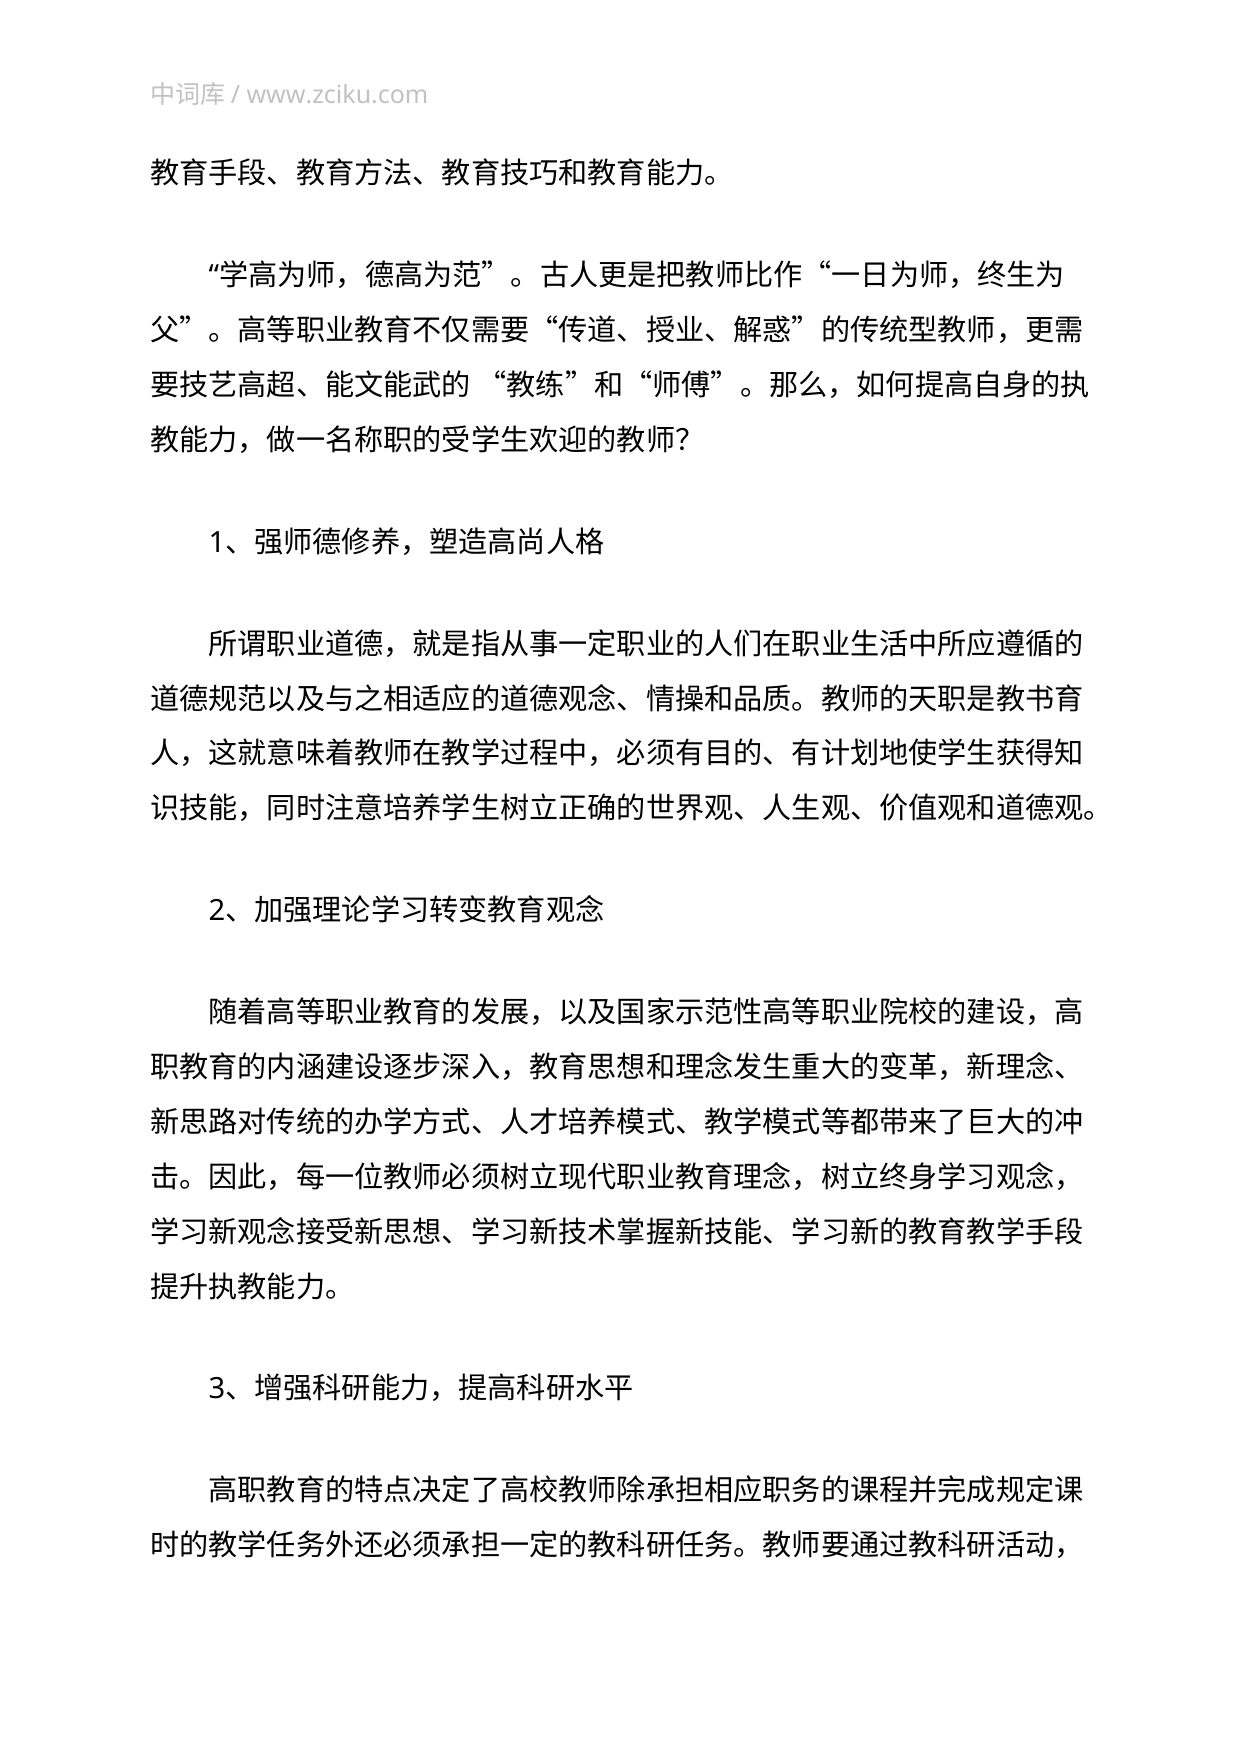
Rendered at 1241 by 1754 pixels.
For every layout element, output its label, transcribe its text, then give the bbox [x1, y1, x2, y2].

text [150, 150, 1090, 192]
text 所谓职业道德，就是指从事一定职业的人们在职业生活中所应遵循的道德规范以及与之相适应的道德观念、情操和品质。教师的天职是教书育人，这就意味着教师在教学过程中，必须有目的、有计划地使学生获得知识技能，同时注意培养学生树立正确的世界观、人生观、价值观和道德观。 [150, 620, 1090, 827]
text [150, 1467, 1090, 1564]
text “学高为师，德高为范”。古人更是把教师比作“一日为师，终生为父”。高等职业教育不仅需要“传道、授业、解惑”的传统型教师，更需要技艺高超、能文能武的 “教练”和“师傅”。那么，如何提高自身的执教能力，做一名称职的受学生欢迎的教师？ [150, 252, 1090, 459]
text 随着高等职业教育的发展，以及国家示范性高等职业院校的建设，高职教育的内涵建设逐步深入，教育思想和理念发生重大的变革，新理念、新思路对传统的办学方式、人才培养模式、教学模式等都带来了巨大的冲击。因此，每一位教师必须树立现代职业教育理念，树立终身学习观念，学习新观念接受新思想、学习新技术掌握新技能、学习新的教育教学手段提升执教能力。 [150, 989, 1090, 1306]
text 1、强师德修养，塑造高尚人格 [150, 518, 1090, 561]
text 2、加强理论学习转变教育观念 [150, 887, 1090, 929]
text 3、增强科研能力，提高科研水平 [150, 1365, 1090, 1407]
